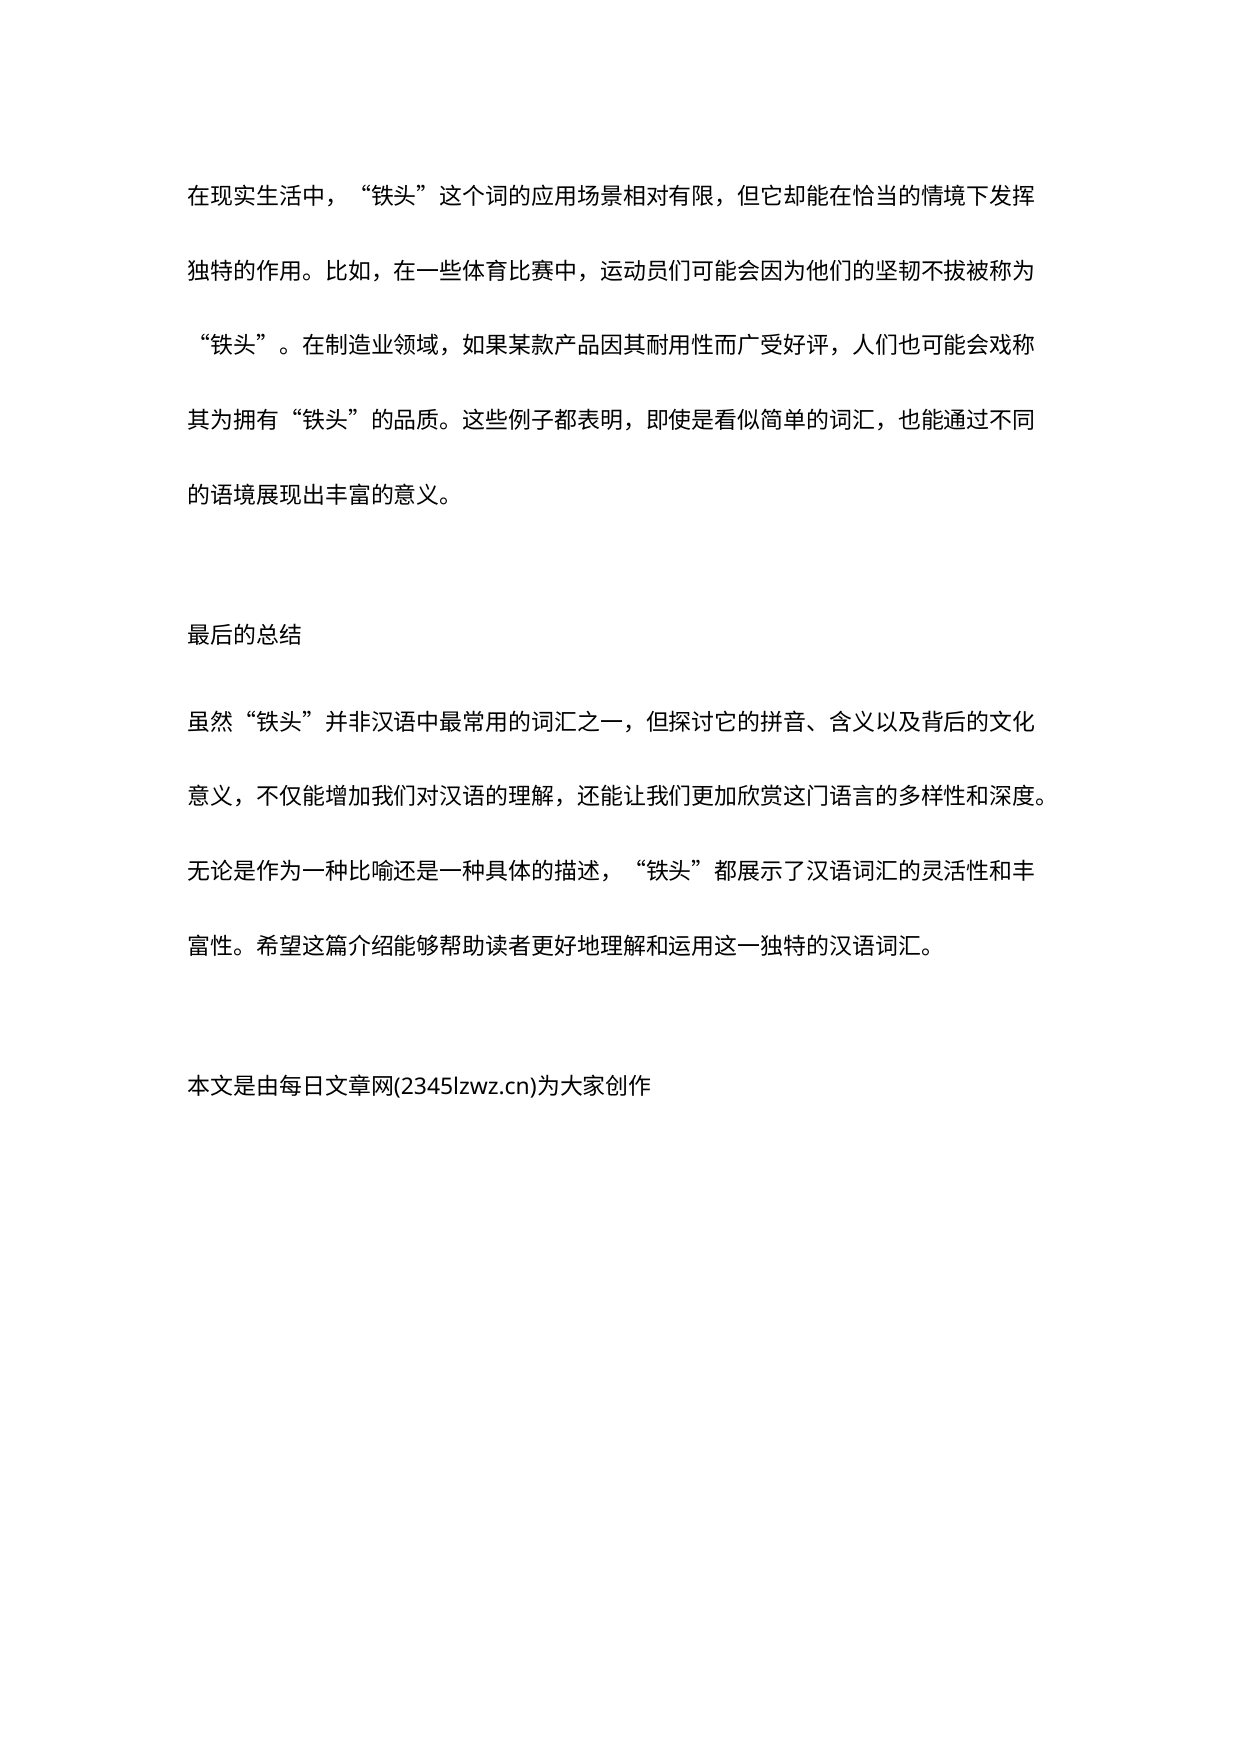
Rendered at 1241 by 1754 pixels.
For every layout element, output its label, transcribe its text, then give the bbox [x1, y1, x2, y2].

text 最后的总结 [187, 601, 1053, 666]
text 在现实生活中，“铁头”这个词的应用场景相对有限，但它却能在恰当的情境下发挥独特的作用。比如，在一些体育比赛中，运动员们可能会因为他们的坚韧不拔被称为“铁头”。在制造业领域，如果某款产品因其耐用性而广受好评，人们也可能会戏称其为拥有“铁头”的品质。这些例子都表明，即使是看似简单的词汇，也能通过不同的语境展现出丰富的意义。 [187, 162, 1053, 526]
text 本文是由每日文章网(2345lzwz.cn)为大家创作 [187, 1052, 1053, 1117]
text 虽然“铁头”并非汉语中最常用的词汇之一，但探讨它的拼音、含义以及背后的文化意义，不仅能增加我们对汉语的理解，还能让我们更加欣赏这门语言的多样性和深度。无论是作为一种比喻还是一种具体的描述，“铁头”都展示了汉语词汇的灵活性和丰富性。希望这篇介绍能够帮助读者更好地理解和运用这一独特的汉语词汇。 [187, 688, 1053, 977]
